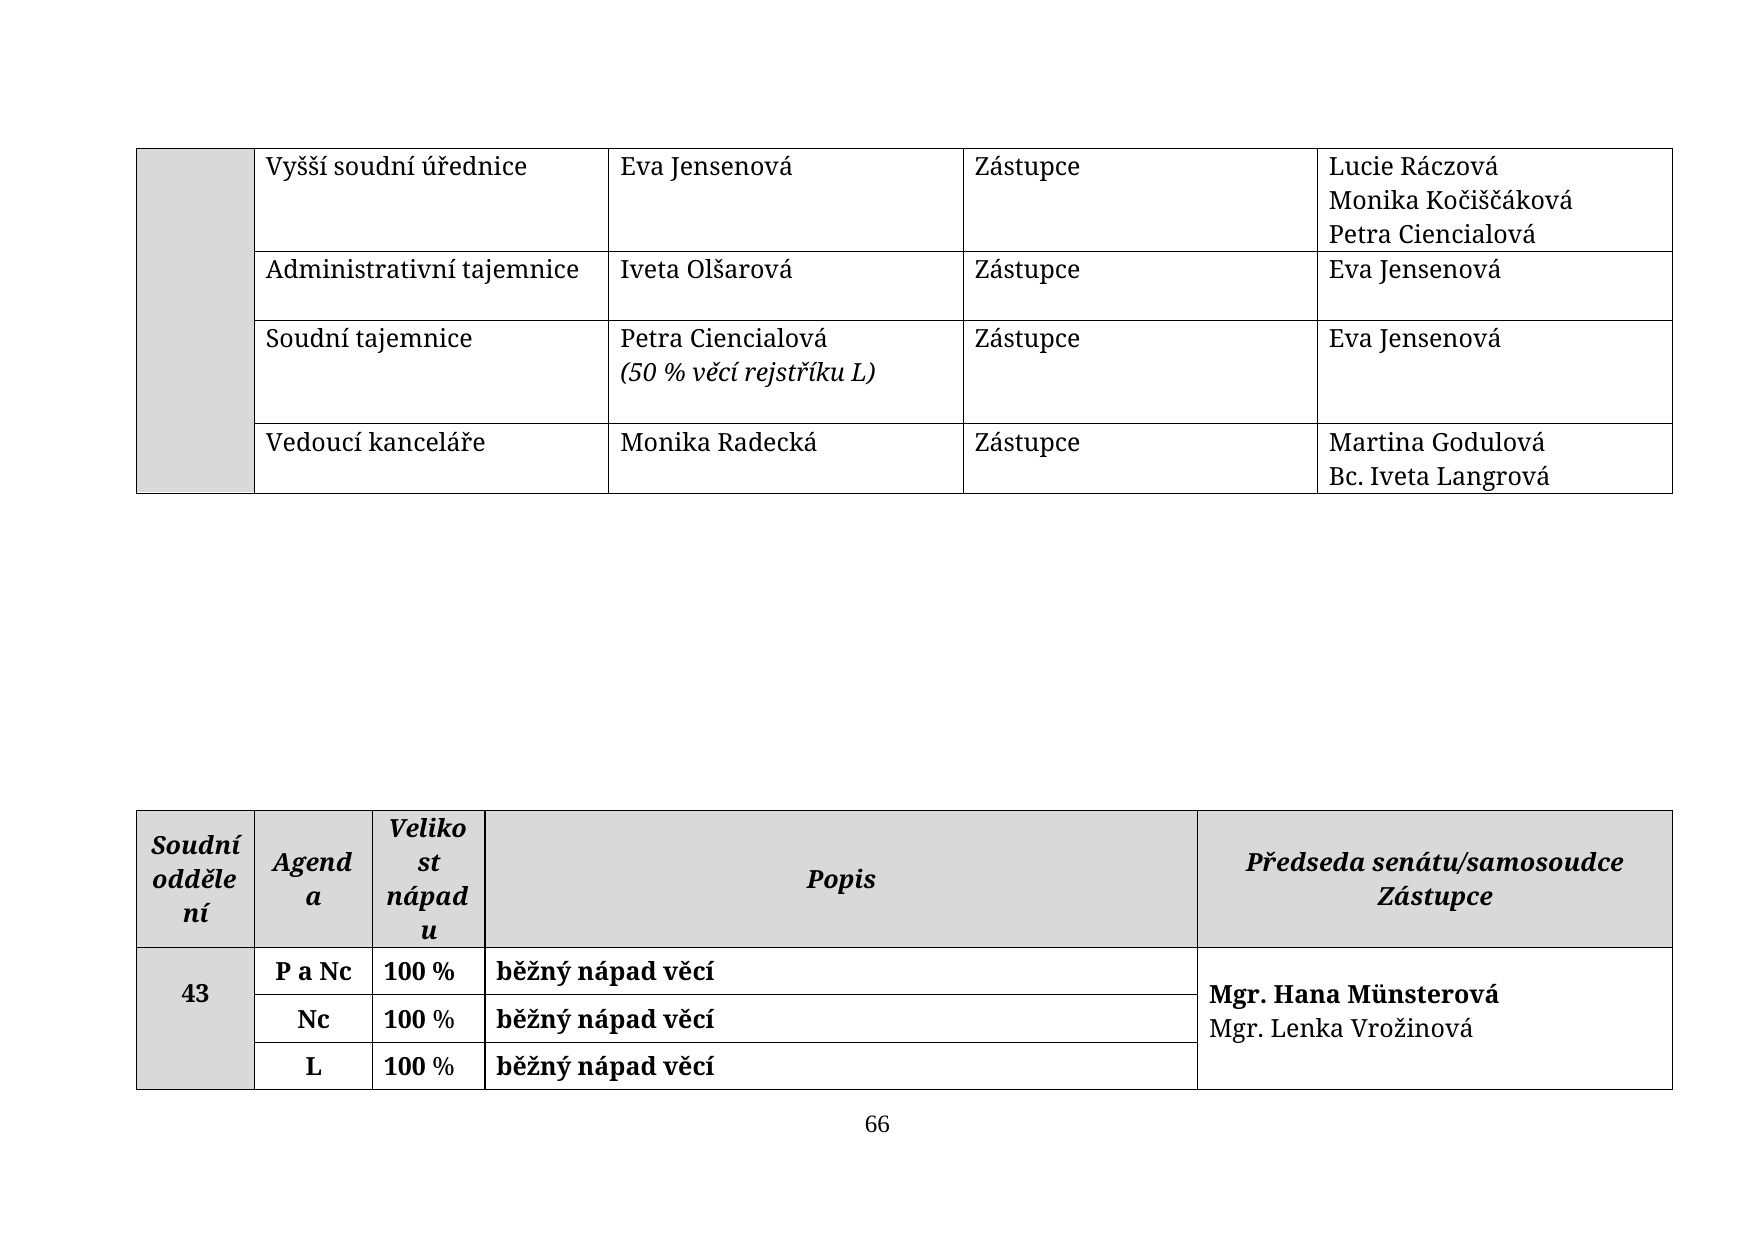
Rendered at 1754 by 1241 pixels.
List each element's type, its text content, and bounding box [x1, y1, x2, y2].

table_cell Petra Ciencialová (50 % věcí rejstříku L) [609, 321, 963, 423]
table_header Soudní oddělení [137, 811, 254, 947]
table_cell 100 % [373, 948, 484, 994]
table_cell Eva Jensenová [609, 149, 963, 251]
table_cell Monika Radecká [609, 424, 963, 492]
table_cell Nc [255, 995, 372, 1042]
table_cell Lucie Ráczová Monika Kočiščáková Petra Ciencialová [1318, 149, 1672, 251]
table_cell běžný nápad věcí [486, 995, 1197, 1042]
table_cell Martina Godulová Bc. Iveta Langrová [1318, 424, 1672, 492]
table_header Velikost nápadu [373, 811, 484, 947]
table_cell 100 % [373, 1043, 484, 1089]
table_cell běžný nápad věcí [486, 1043, 1197, 1089]
table_cell Vyšší soudní úřednice [255, 149, 608, 251]
table_cell Zástupce [964, 252, 1317, 320]
table_cell Zástupce [964, 424, 1317, 492]
table_header Předseda senátu/samosoudce Zástupce [1198, 811, 1672, 947]
table_cell Mgr. Hana Münsterová Mgr. Lenka Vrožinová JUDr. Petra Exnerová Mgr. Ivana Dluhoš Mgr. Olga Kypastová [1198, 948, 1672, 1089]
table_cell P a Nc [255, 948, 372, 994]
table_cell Administrativní tajemnice [255, 252, 608, 320]
table_cell Zástupce [964, 321, 1317, 423]
table_cell Eva Jensenová [1318, 321, 1672, 423]
table_cell Eva Jensenová [1318, 252, 1672, 320]
table_header Agenda [255, 811, 372, 947]
table_cell 100 % [373, 995, 484, 1042]
table_cell běžný nápad věcí [486, 948, 1197, 994]
table_cell Vedoucí kanceláře [255, 424, 608, 492]
table_header Popis [486, 811, 1197, 947]
table_cell Iveta Olšarová [609, 252, 963, 320]
table_cell 43 [137, 948, 254, 1089]
table_cell Zástupce [964, 149, 1317, 251]
table_cell L [255, 1043, 372, 1089]
table_cell Soudní tajemnice [255, 321, 608, 423]
